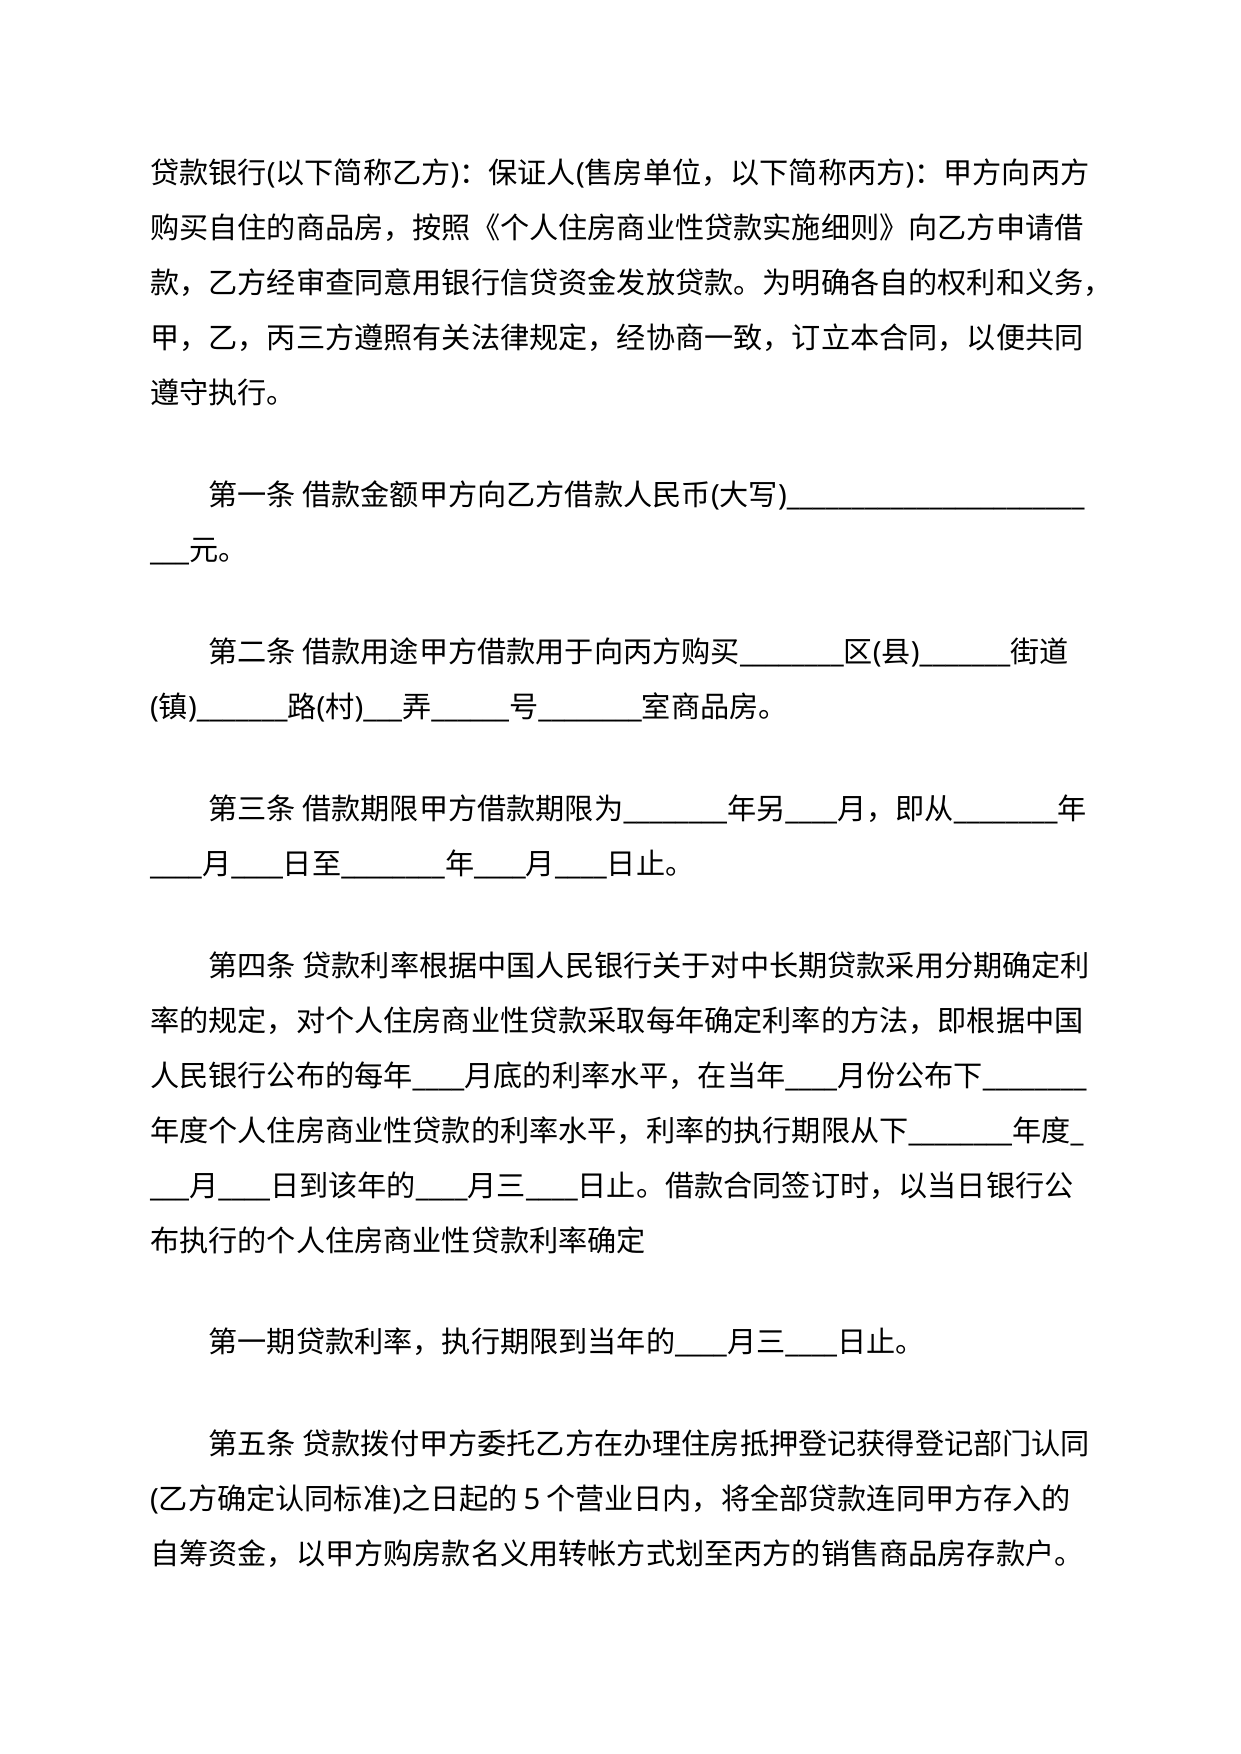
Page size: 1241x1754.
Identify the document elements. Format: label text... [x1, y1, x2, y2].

text 第二条 借款用途甲方借款用于向丙方购买________区(县)_______街道(镇)_______路(村)___弄______号________室商品房。 [150, 628, 1090, 726]
text 第一期贷款利率，执行期限到当年的____月三____日止。 [150, 1319, 1090, 1361]
text 第三条 借款期限甲方借款期限为________年另____月，即从________年____月____日至________年____月____日止。 [150, 785, 1090, 883]
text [150, 150, 1090, 412]
text 第一条 借款金额甲方向乙方借款人民币(大写)__________________________元。 [150, 471, 1090, 569]
text 第四条 贷款利率根据中国人民银行关于对中长期贷款采用分期确定利率的规定，对个人住房商业性贷款采取每年确定利率的方法，即根据中国人民银行公布的每年____月底的利率水平，在当年____月份公布下________年度个人住房商业性贷款的利率水平，利率的执行期限从下________年度____月____日到该年的____月三____日止。借款合同签订时，以当日银行公布执行的个人住房商业性贷款利率确定 [150, 942, 1090, 1259]
text 第五条 贷款拨付甲方委托乙方在办理住房抵押登记获得登记部门认同(乙方确定认同标准)之日起的5个营业日内，将全部贷款连同甲方存入的自筹资金，以甲方购房款名义用转帐方式划至丙方的销售商品房存款户。 [150, 1421, 1090, 1573]
